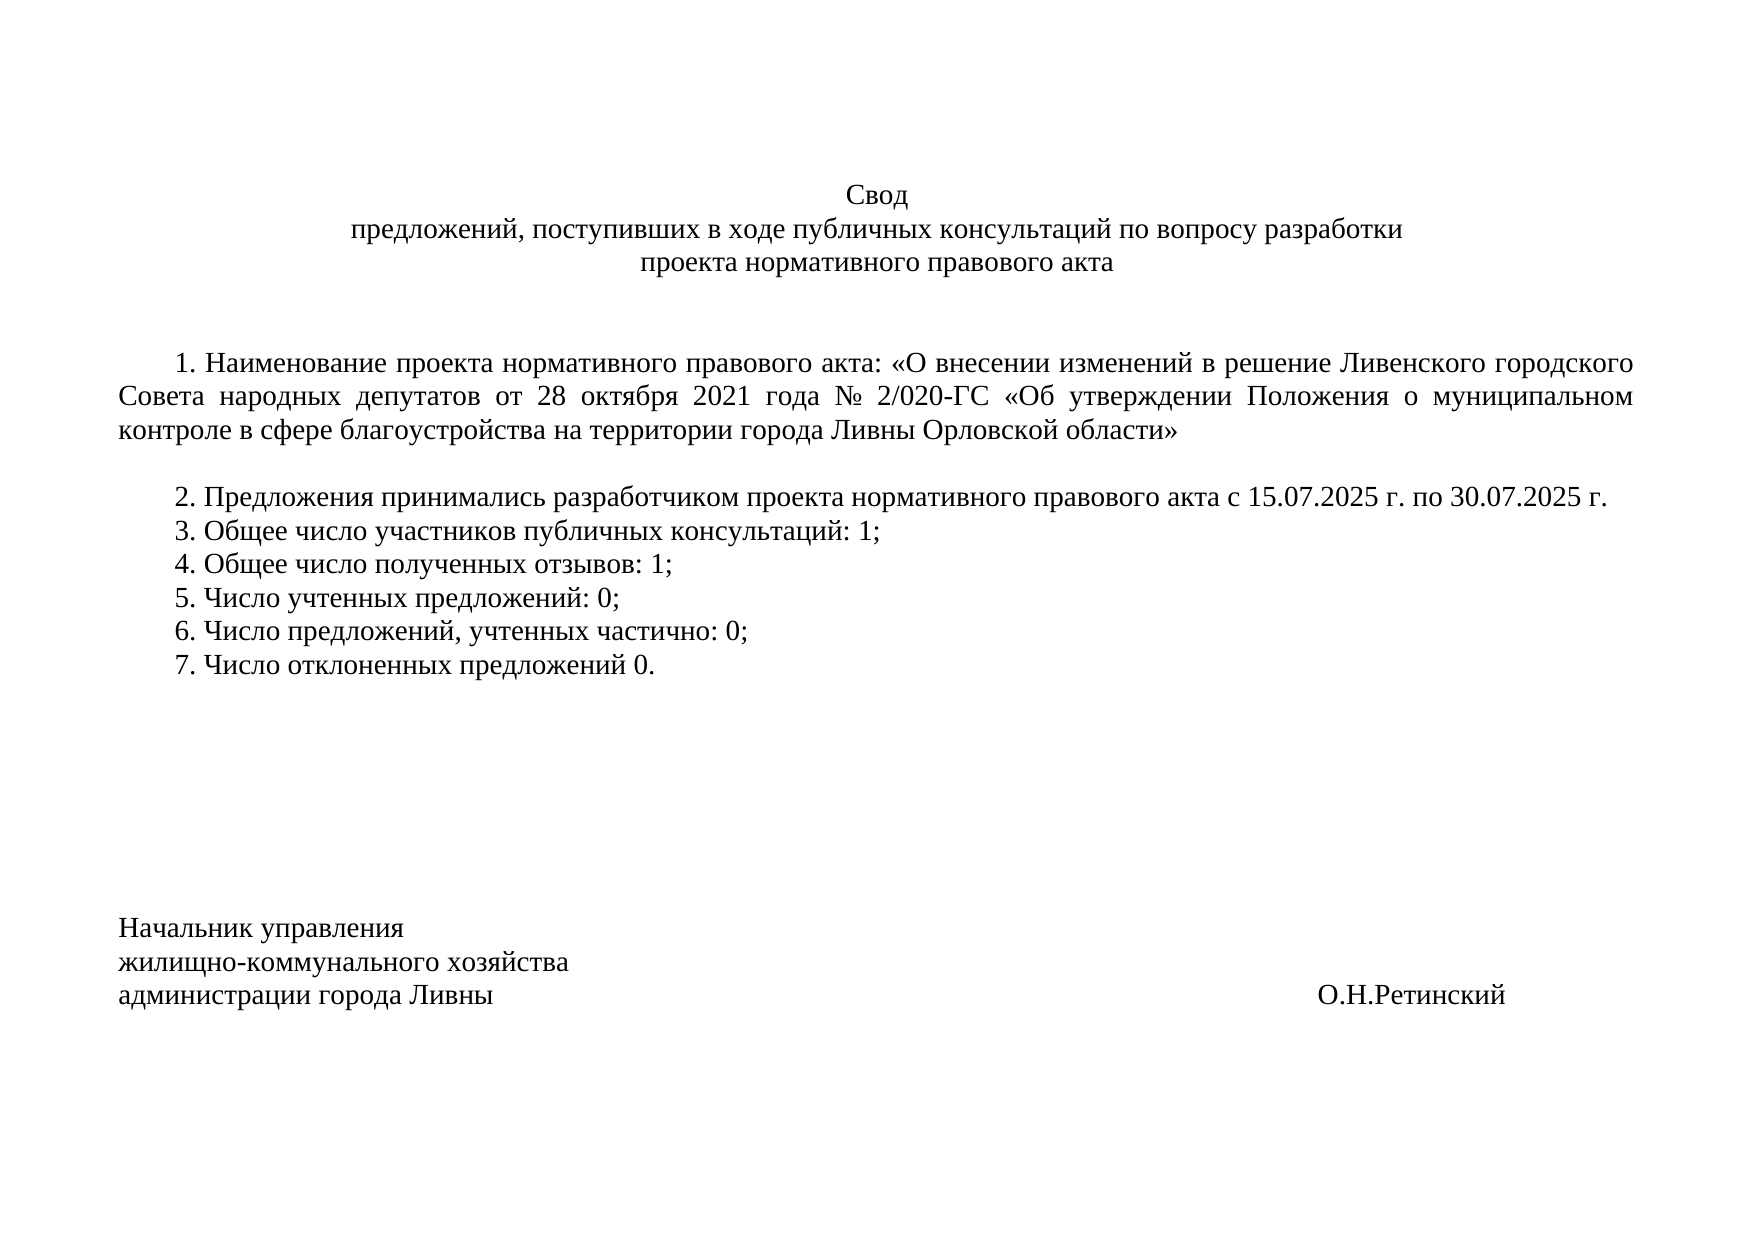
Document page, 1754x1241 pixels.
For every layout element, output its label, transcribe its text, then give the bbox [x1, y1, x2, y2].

text 4. Общее число полученных отзывов: 1; [118, 546, 1636, 580]
text проекта нормативного правового акта [118, 244, 1636, 278]
text 7. Число отклоненных предложений 0. [118, 647, 1636, 680]
text 3. Общее число участников публичных консультаций: 1; [118, 513, 1636, 546]
subtitle администрации города Ливны О.Н.Ретинский [118, 977, 1636, 1011]
subtitle Начальник управления [118, 910, 1636, 944]
text 5. Число учтенных предложений: 0; [118, 580, 1636, 613]
text Свод [118, 177, 1636, 211]
text 1. Наименование проекта нормативного правового акта: «О внесении изменений в решение Ливенского городского Совета народных депутатов от 28 октября 2021 года № 2/020-ГС «Об утверждении Положения о муниципальном контроле в сфере благоустройства на территории города Ливны Орловской области» [118, 345, 1636, 446]
text 2. Предложения принимались разработчиком проекта нормативного правового акта с 15.07.2025 г. по 30.07.2025 г. [118, 479, 1636, 513]
subtitle жилищно-коммунального хозяйства [118, 944, 1636, 977]
text предложений, поступивших в ходе публичных консультаций по вопросу разработки [118, 211, 1636, 244]
text 6. Число предложений, учтенных частично: 0; [118, 613, 1636, 647]
